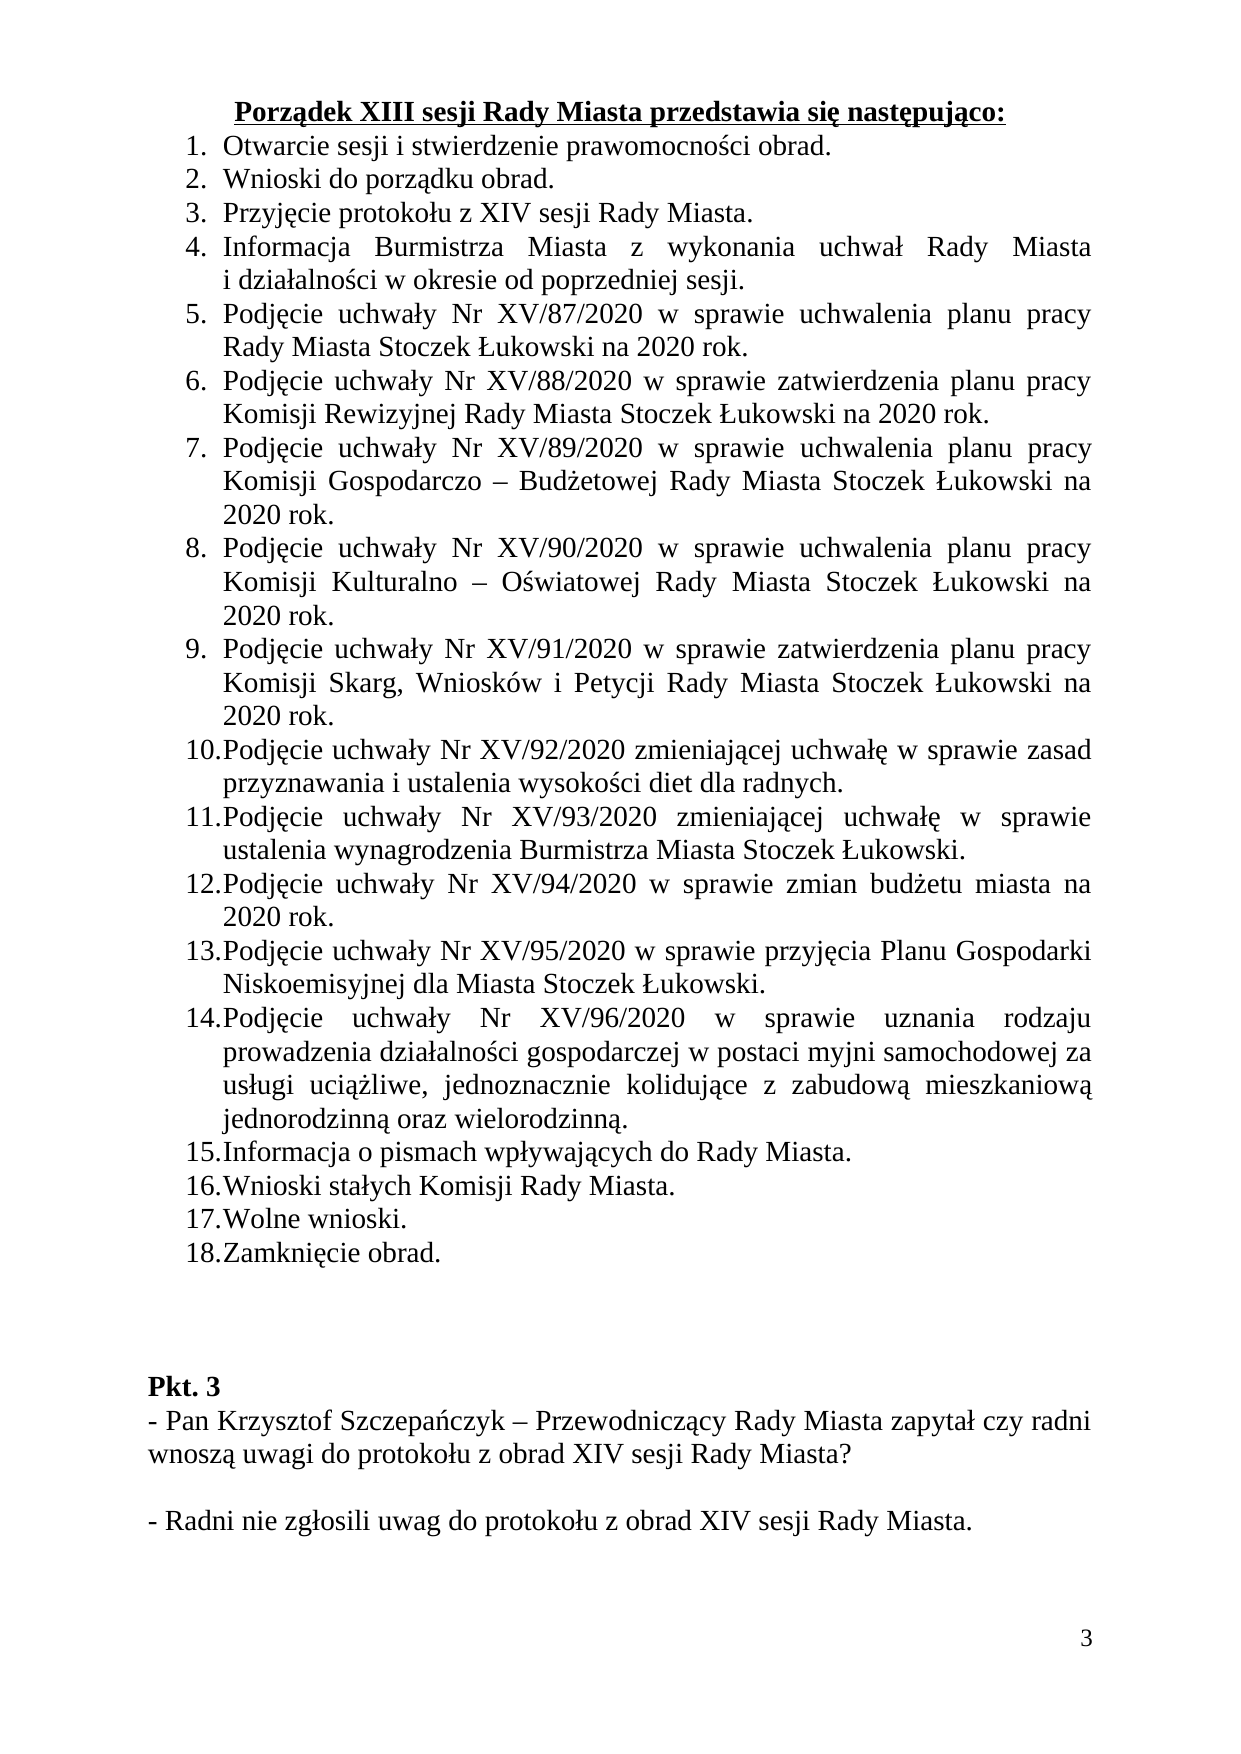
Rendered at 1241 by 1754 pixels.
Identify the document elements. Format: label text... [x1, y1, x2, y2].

text Porządek XIII sesji Rady Miasta przedstawia się następująco: [148, 94, 1092, 128]
list Otwarcie sesji i stwierdzenie prawomocności obrad. [185, 128, 1092, 162]
list Podjęcie uchwały Nr XV/89/2020 w sprawie uchwalenia planu pracy Komisji Gospodarczo – Budżetowej Rady Miasta Stoczek Łukowski na 2020 rok. [185, 430, 1092, 531]
list Podjęcie uchwały Nr XV/94/2020 w sprawie zmian budżetu miasta na 2020 rok. [185, 866, 1092, 933]
list Podjęcie uchwały Nr XV/87/2020 w sprawie uchwalenia planu pracy Rady Miasta Stoczek Łukowski na 2020 rok. [185, 296, 1092, 363]
list Podjęcie uchwały Nr XV/88/2020 w sprawie zatwierdzenia planu pracy Komisji Rewizyjnej Rady Miasta Stoczek Łukowski na 2020 rok. [185, 363, 1092, 430]
list Wolne wnioski. [185, 1201, 1092, 1235]
list Podjęcie uchwały Nr XV/90/2020 w sprawie uchwalenia planu pracy Komisji Kulturalno – Oświatowej Rady Miasta Stoczek Łukowski na 2020 rok. [185, 531, 1092, 631]
text - Pan Krzysztof Szczepańczyk – Przewodniczący Rady Miasta zapytał czy radni wnoszą uwagi do protokołu z obrad XIV sesji Rady Miasta? [148, 1403, 1092, 1470]
list Podjęcie uchwały Nr XV/92/2020 zmieniającej uchwałę w sprawie zasad przyznawania i ustalenia wysokości diet dla radnych. [185, 732, 1092, 799]
text - Radni nie zgłosili uwag do protokołu z obrad XIV sesji Rady Miasta. [148, 1503, 1092, 1537]
list Informacja Burmistrza Miasta z wykonania uchwał Rady Miasta i działalności w okresie od poprzedniej sesji. [185, 229, 1092, 296]
list Wnioski stałych Komisji Rady Miasta. [185, 1168, 1092, 1201]
text Pkt. 3 [148, 1369, 1092, 1403]
list Zamknięcie obrad. [185, 1235, 1092, 1268]
list Podjęcie uchwały Nr XV/93/2020 zmieniającej uchwałę w sprawie ustalenia wynagrodzenia Burmistrza Miasta Stoczek Łukowski. [185, 799, 1092, 866]
list Przyjęcie protokołu z XIV sesji Rady Miasta. [185, 195, 1092, 229]
list Wnioski do porządku obrad. [185, 162, 1092, 195]
list Podjęcie uchwały Nr XV/91/2020 w sprawie zatwierdzenia planu pracy Komisji Skarg, Wniosków i Petycji Rady Miasta Stoczek Łukowski na 2020 rok. [185, 631, 1092, 732]
list Podjęcie uchwały Nr XV/95/2020 w sprawie przyjęcia Planu Gospodarki Niskoemisyjnej dla Miasta Stoczek Łukowski. [185, 933, 1092, 1000]
list Podjęcie uchwały Nr XV/96/2020 w sprawie uznania rodzaju prowadzenia działalności gospodarczej w postaci myjni samochodowej za usługi uciążliwe, jednoznacznie kolidujące z zabudową mieszkaniową jednorodzinną oraz wielorodzinną. [185, 1000, 1092, 1134]
list Informacja o pismach wpływających do Rady Miasta. [185, 1134, 1092, 1168]
